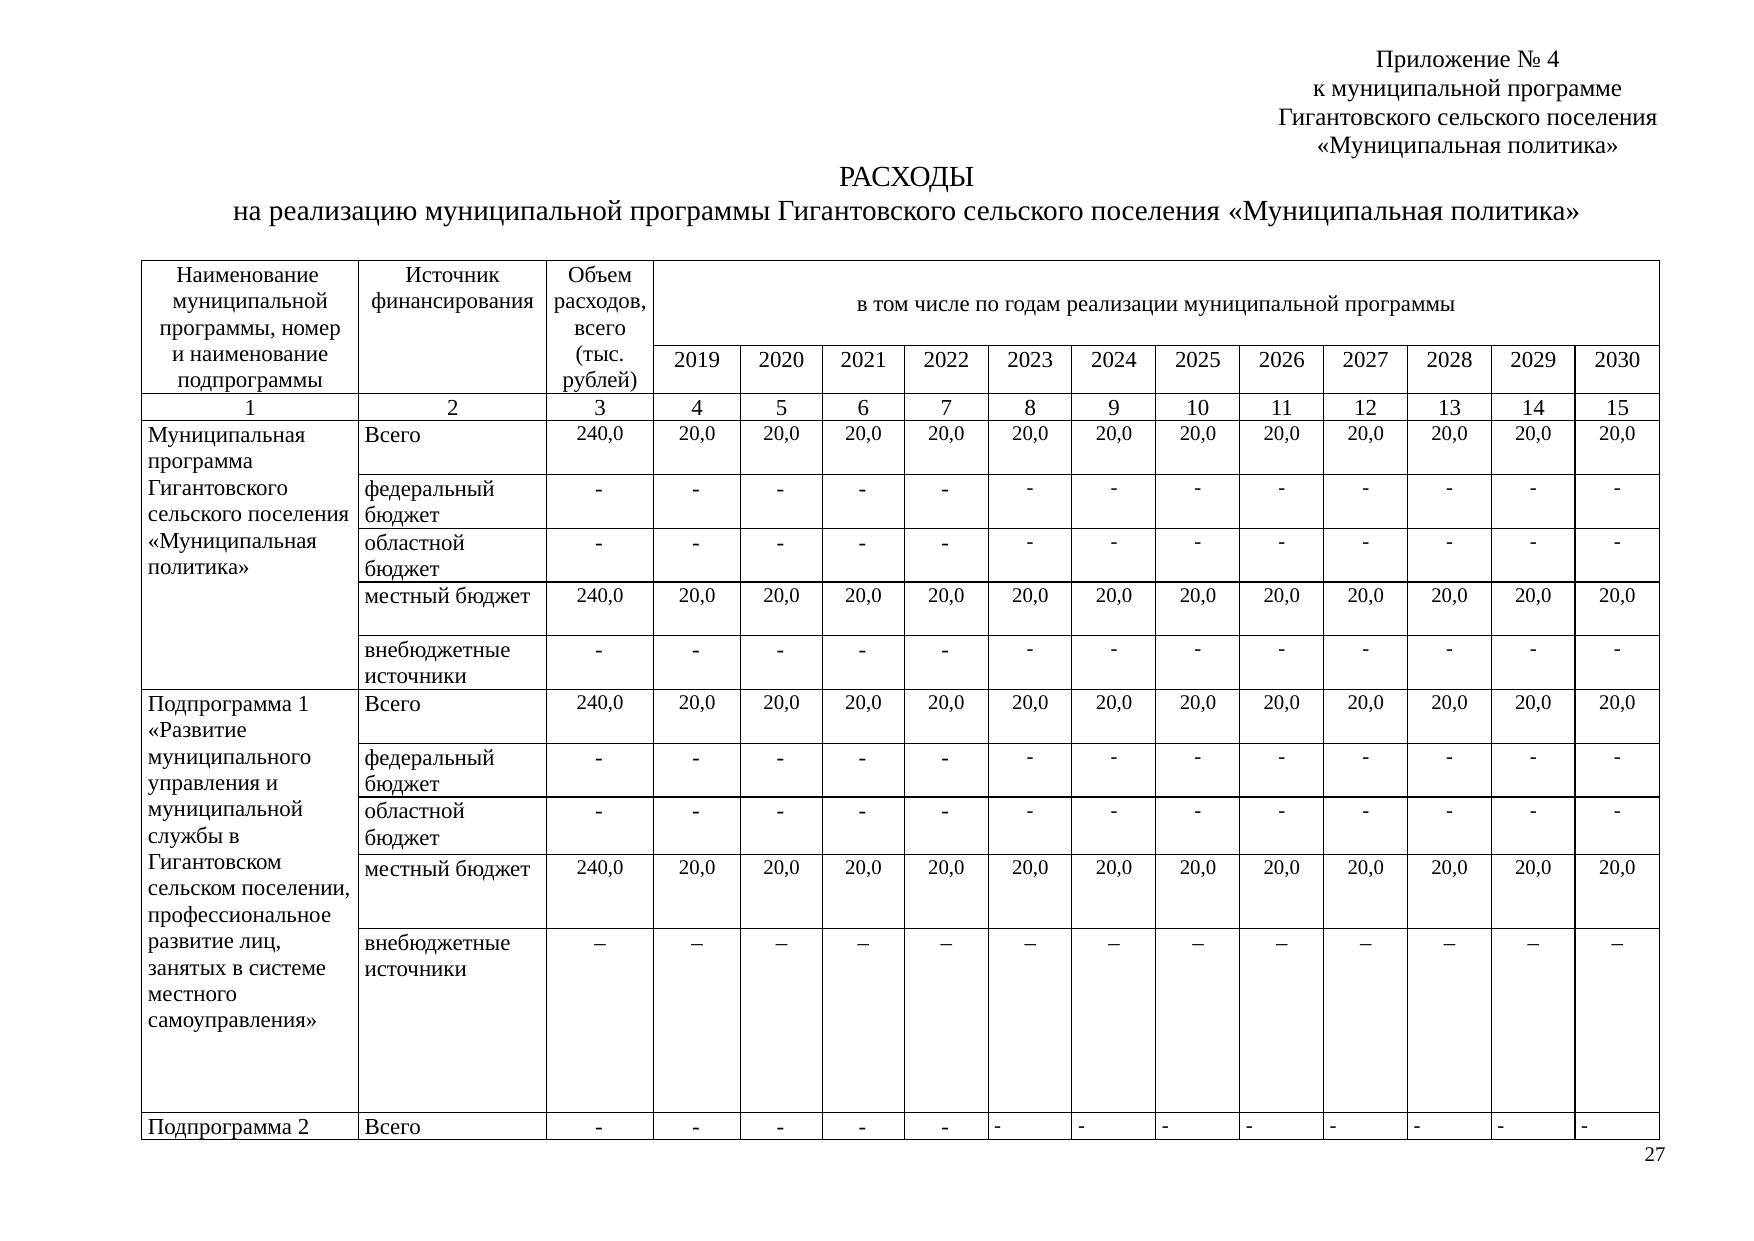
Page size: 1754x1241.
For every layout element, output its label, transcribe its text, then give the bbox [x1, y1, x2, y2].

table_cell 2 [359, 394, 546, 420]
table_cell внебюджетные источники [359, 929, 546, 1112]
table_cell - [1156, 529, 1239, 581]
table_cell 20,0 [1324, 855, 1407, 927]
table_cell 20,0 [1408, 583, 1491, 635]
table_cell 20,0 [823, 855, 904, 927]
table_cell Всего [359, 690, 546, 743]
table_cell - [905, 744, 988, 796]
table_cell - [823, 1113, 904, 1139]
text РАСХОДЫ [148, 159, 1665, 193]
table_cell - [741, 475, 822, 528]
table_cell - [1240, 529, 1323, 581]
table_cell 2024 [1072, 346, 1155, 393]
table_cell местный бюджет [359, 855, 546, 927]
table_cell - [823, 798, 904, 854]
table_cell 20,0 [1492, 690, 1574, 743]
table_cell - [654, 798, 740, 854]
table_cell - [905, 529, 988, 581]
table_cell - [1240, 636, 1323, 689]
table_cell областной бюджет [359, 798, 546, 854]
table_header Объем расходов, всего (тыс. рублей) [547, 261, 653, 393]
table_cell - [989, 475, 1071, 528]
table_cell - [1072, 475, 1155, 528]
table_cell - [1576, 1113, 1659, 1139]
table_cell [142, 1113, 358, 1139]
table_cell 20,0 [1072, 421, 1155, 474]
table_cell 9 [1072, 394, 1155, 420]
table_cell 2019 [654, 346, 740, 393]
table_cell - [1324, 1113, 1407, 1139]
text «Муниципальная политика» [1270, 131, 1665, 159]
table_cell 240,0 [547, 583, 653, 635]
table_cell 20,0 [741, 690, 822, 743]
table_cell - [989, 744, 1071, 796]
table_cell - [1408, 798, 1491, 854]
table_cell - [1492, 475, 1574, 528]
table_cell 20,0 [1576, 855, 1659, 927]
table_cell - [1492, 529, 1574, 581]
table_cell федеральный бюджет [359, 744, 546, 796]
table_cell 2025 [1156, 346, 1239, 393]
table_cell - [1072, 636, 1155, 689]
table_cell - [989, 1113, 1071, 1139]
table_cell 2028 [1408, 346, 1491, 393]
table_cell – [1576, 929, 1659, 1112]
table_cell – [1072, 929, 1155, 1112]
table_cell - [1072, 529, 1155, 581]
table_cell 20,0 [1576, 421, 1659, 474]
table_header в том числе по годам реализации муниципальной программы [654, 261, 1659, 345]
table_cell 4 [654, 394, 740, 420]
table_cell - [741, 636, 822, 689]
table_cell 20,0 [989, 855, 1071, 927]
table_cell 20,0 [905, 690, 988, 743]
table_cell 2022 [905, 346, 988, 393]
table_cell - [1156, 798, 1239, 854]
table_cell - [1576, 529, 1659, 581]
table_cell - [654, 529, 740, 581]
table_cell 20,0 [1240, 421, 1323, 474]
table_cell - [1576, 798, 1659, 854]
table_cell 14 [1492, 394, 1574, 420]
table_cell 20,0 [654, 421, 740, 474]
table_cell - [1492, 744, 1574, 796]
table_cell - [823, 475, 904, 528]
table_cell 6 [823, 394, 904, 420]
table_cell - [654, 744, 740, 796]
table_cell 2029 [1492, 346, 1574, 393]
table_cell 20,0 [1408, 855, 1491, 927]
table_cell 20,0 [989, 690, 1071, 743]
table_cell 15 [1576, 394, 1659, 420]
table_cell - [741, 744, 822, 796]
table_cell - [1072, 744, 1155, 796]
table_cell 240,0 [547, 855, 653, 927]
table_cell - [823, 744, 904, 796]
table_cell 20,0 [1156, 583, 1239, 635]
table_cell – [547, 929, 653, 1112]
table_cell 20,0 [741, 583, 822, 635]
table_cell 20,0 [1156, 855, 1239, 927]
table_cell 20,0 [741, 421, 822, 474]
table_header Источник финансирования [359, 261, 546, 393]
table_cell – [741, 929, 822, 1112]
table_cell 20,0 [1324, 583, 1407, 635]
table_cell 20,0 [741, 855, 822, 927]
table_cell 7 [905, 394, 988, 420]
table_cell – [1408, 929, 1491, 1112]
table_cell 20,0 [823, 690, 904, 743]
table_cell 20,0 [1492, 855, 1574, 927]
table_cell - [1576, 636, 1659, 689]
table_cell - [1072, 798, 1155, 854]
table_cell - [905, 1113, 988, 1139]
table_cell 5 [741, 394, 822, 420]
table_cell федеральный бюджет [359, 475, 546, 528]
table_cell - [1240, 475, 1323, 528]
table_cell 20,0 [654, 583, 740, 635]
table_cell - [1072, 1113, 1155, 1139]
table_cell - [1324, 529, 1407, 581]
table_cell Всего [359, 1113, 546, 1139]
table_cell 13 [1408, 394, 1491, 420]
table_cell 20,0 [1408, 421, 1491, 474]
table_cell - [1492, 636, 1574, 689]
table_cell 2021 [823, 346, 904, 393]
table_cell 20,0 [989, 583, 1071, 635]
table_cell - [1408, 529, 1491, 581]
table_cell - [1492, 798, 1574, 854]
table_cell 12 [1324, 394, 1407, 420]
table_cell 2023 [989, 346, 1071, 393]
table_cell 20,0 [1408, 690, 1491, 743]
table_cell 20,0 [1240, 690, 1323, 743]
table_cell - [823, 529, 904, 581]
table_cell - [547, 475, 653, 528]
table_cell 20,0 [905, 855, 988, 927]
table_cell - [989, 798, 1071, 854]
table_cell 1 [142, 394, 358, 420]
table_cell - [1324, 636, 1407, 689]
table_cell 20,0 [1072, 855, 1155, 927]
table_cell - [1576, 744, 1659, 796]
table_cell - [1240, 744, 1323, 796]
table_cell 20,0 [1072, 583, 1155, 635]
table_header Наименование муниципальной программы, номер и наименование подпрограммы [142, 261, 358, 393]
table_cell - [547, 529, 653, 581]
table_cell 20,0 [1492, 421, 1574, 474]
table_cell - [654, 475, 740, 528]
table_cell 20,0 [1240, 583, 1323, 635]
table_cell - [1240, 798, 1323, 854]
text Гигантовского сельского поселения [1270, 102, 1665, 131]
table_cell - [741, 529, 822, 581]
table_cell 20,0 [1072, 690, 1155, 743]
table_cell 20,0 [1492, 583, 1574, 635]
table_cell Всего [359, 421, 546, 474]
table_cell - [1408, 744, 1491, 796]
table_cell 20,0 [1156, 421, 1239, 474]
table_cell 2030 [1576, 346, 1659, 393]
table_cell - [1240, 1113, 1323, 1139]
table_cell - [1492, 1113, 1574, 1139]
table_cell - [1156, 1113, 1239, 1139]
table_cell - [989, 529, 1071, 581]
table_cell - [1324, 475, 1407, 528]
table_cell 20,0 [823, 583, 904, 635]
table_cell - [905, 798, 988, 854]
table_cell местный бюджет [359, 583, 546, 635]
table_cell 240,0 [547, 690, 653, 743]
table_cell 8 [989, 394, 1071, 420]
table_cell - [741, 798, 822, 854]
table_cell 240,0 [547, 421, 653, 474]
table_cell – [654, 929, 740, 1112]
table_cell 20,0 [905, 421, 988, 474]
table_cell 2027 [1324, 346, 1407, 393]
table_cell - [1576, 475, 1659, 528]
table_cell - [905, 475, 988, 528]
table_cell - [905, 636, 988, 689]
table_cell - [1324, 744, 1407, 796]
table_cell 20,0 [1576, 583, 1659, 635]
table_cell - [1324, 798, 1407, 854]
table_cell - [547, 1113, 653, 1139]
table_cell - [823, 636, 904, 689]
text на реализацию муниципальной программы Гигантовского сельского поселения «Муниципальная политика» [148, 193, 1665, 226]
table_cell 20,0 [1240, 855, 1323, 927]
table_cell - [741, 1113, 822, 1139]
table_cell – [905, 929, 988, 1112]
table_cell внебюджетные источники [359, 636, 546, 689]
table_cell - [1156, 475, 1239, 528]
table_cell 20,0 [654, 855, 740, 927]
table_cell - [654, 636, 740, 689]
table_cell 10 [1156, 394, 1239, 420]
table_cell – [823, 929, 904, 1112]
table_cell 20,0 [1156, 690, 1239, 743]
table_cell 20,0 [1324, 421, 1407, 474]
table_cell - [989, 636, 1071, 689]
table_cell – [1324, 929, 1407, 1112]
table_cell 11 [1240, 394, 1323, 420]
table_cell 20,0 [989, 421, 1071, 474]
table_cell 20,0 [1576, 690, 1659, 743]
table_cell 20,0 [654, 690, 740, 743]
table_cell - [547, 636, 653, 689]
table_cell - [1408, 475, 1491, 528]
table_cell – [1492, 929, 1574, 1112]
table_cell - [654, 1113, 740, 1139]
table_cell 20,0 [905, 583, 988, 635]
table_cell – [1240, 929, 1323, 1112]
table_cell областной бюджет [359, 529, 546, 581]
table_cell - [1408, 636, 1491, 689]
table_cell 2026 [1240, 346, 1323, 393]
table_cell 20,0 [1324, 690, 1407, 743]
table_cell - [547, 744, 653, 796]
table_cell - [547, 798, 653, 854]
text Приложение № 4 [1270, 44, 1665, 73]
table_cell 2020 [741, 346, 822, 393]
table_cell - [1156, 744, 1239, 796]
table_cell 20,0 [823, 421, 904, 474]
table_cell - [1156, 636, 1239, 689]
table_cell - [1408, 1113, 1491, 1139]
table_cell Муниципальная программа Гигантовского сельского поселения «Муниципальная политика» [142, 421, 358, 689]
table_cell – [989, 929, 1071, 1112]
table_cell – [1156, 929, 1239, 1112]
table_cell Подпрограмма 1 «Развитие муниципального управления и муниципальной службы в Гигантовском сельском поселении, профессиональное развитие лиц, занятых в системе местного самоуправления» [142, 690, 358, 1112]
text к муниципальной программе [1270, 73, 1665, 102]
table_cell 3 [547, 394, 653, 420]
